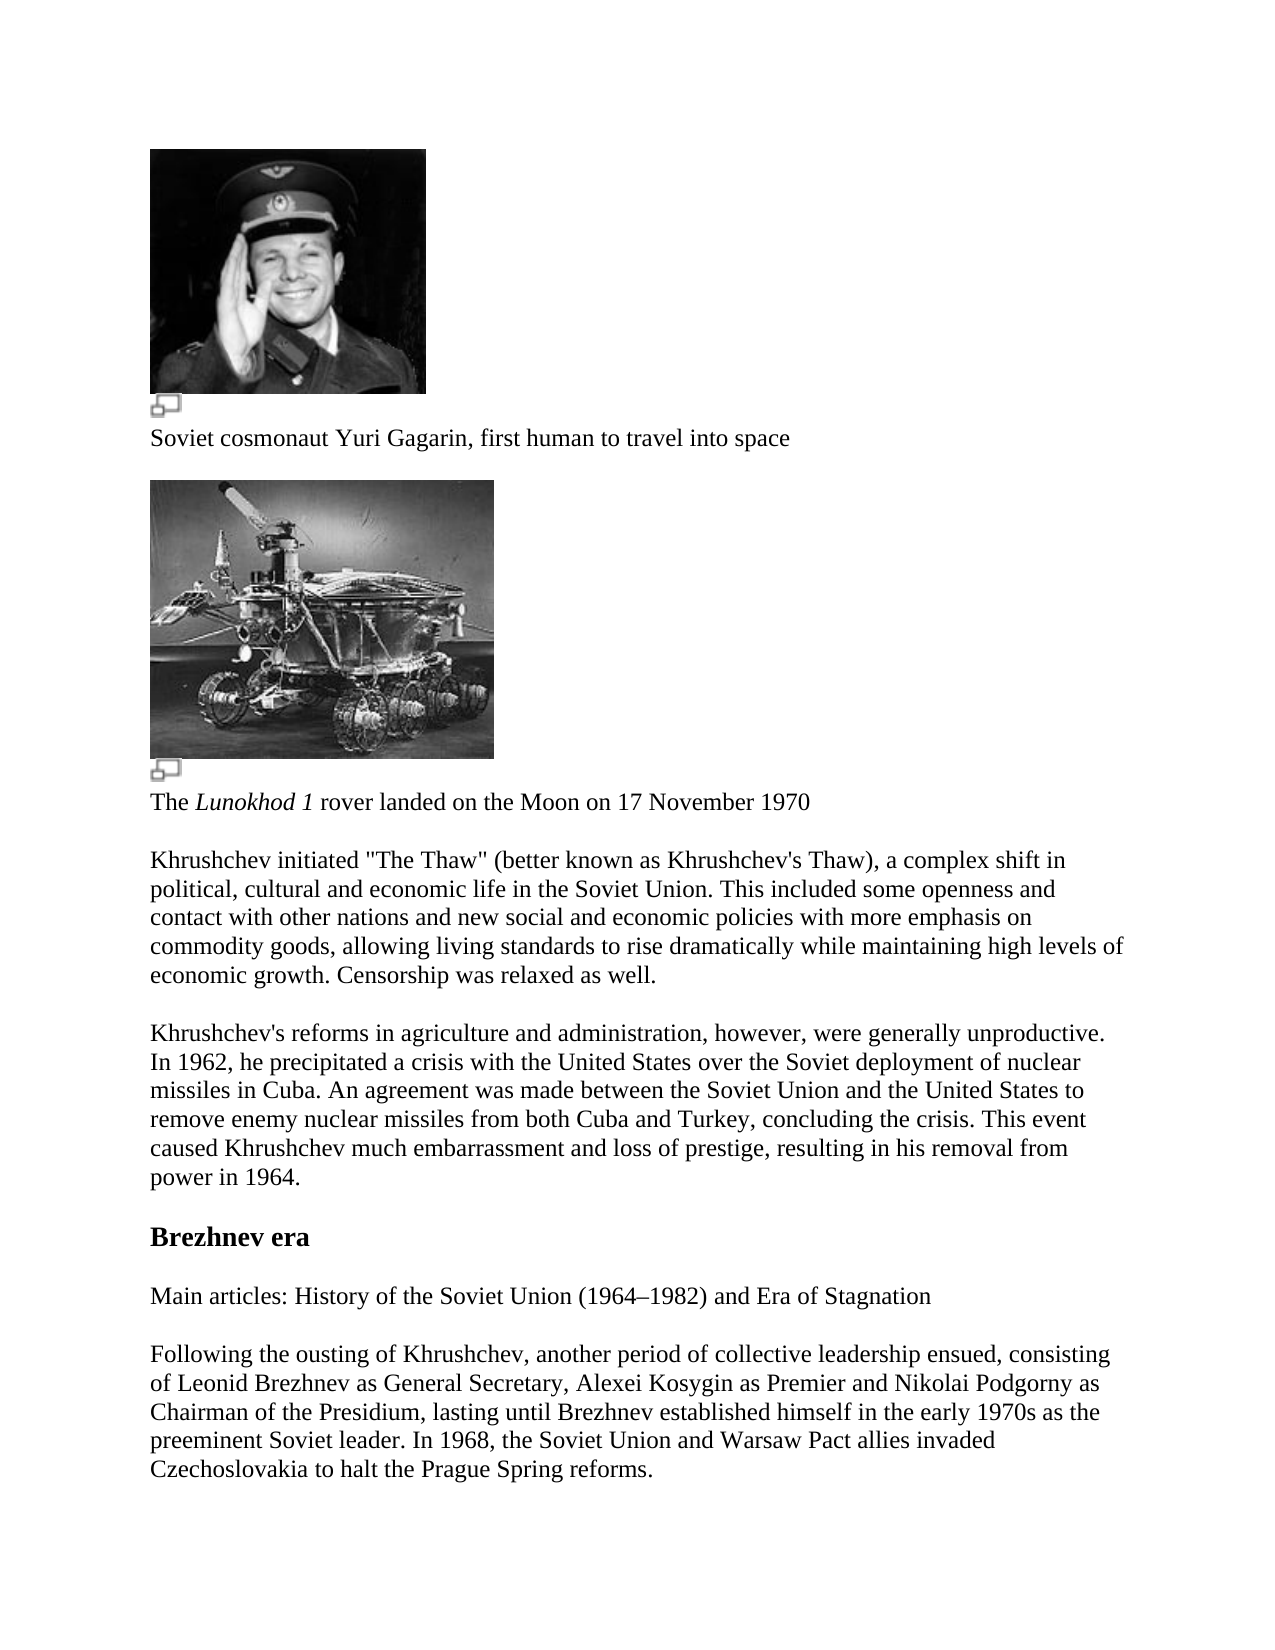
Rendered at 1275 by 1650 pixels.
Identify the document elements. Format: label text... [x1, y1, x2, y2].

picture [150, 480, 494, 782]
text Soviet cosmonaut Yuri Gagarin, first human to travel into space [150, 423, 1125, 451]
text Khrushchev's reforms in agriculture and administration, however, were generally unproductive. In 1962, he precipitated a crisis with the United States over the Soviet deployment of nuclear missiles in Cuba. An agreement was made between the Soviet Union and the United States to remove enemy nuclear missiles from both Cuba and Turkey, concluding the crisis. This event caused Khrushchev much embarrassment and loss of prestige, resulting in his removal from power in 1964. [150, 1018, 1125, 1190]
text Main articles: History of the Soviet Union (1964–1982) and Era of Stagnation [150, 1281, 1125, 1310]
text Khrushchev initiated "The Thaw" (better known as Khrushchev's Thaw), a complex shift in political, cultural and economic life in the Soviet Union. This included some openness and contact with other nations and new social and economic policies with more emphasis on commodity goods, allowing living standards to rise dramatically while maintaining high levels of economic growth. Censorship was relaxed as well. [150, 845, 1125, 989]
text The Lunokhod 1 rover landed on the Moon on 17 November 1970 [150, 787, 1125, 816]
text Following the ousting of Khrushchev, another period of collective leadership ensued, consisting of Leonid Brezhnev as General Secretary, Alexei Kosygin as Premier and Nikolai Podgorny as Chairman of the Presidium, lasting until Brezhnev established himself in the early 1970s as the preeminent Soviet leader. In 1968, the Soviet Union and Warsaw Pact allies invaded Czechoslovakia to halt the Prague Spring reforms. [150, 1339, 1125, 1483]
subtitle Brezhnev era [150, 1219, 1125, 1252]
picture [150, 149, 426, 418]
